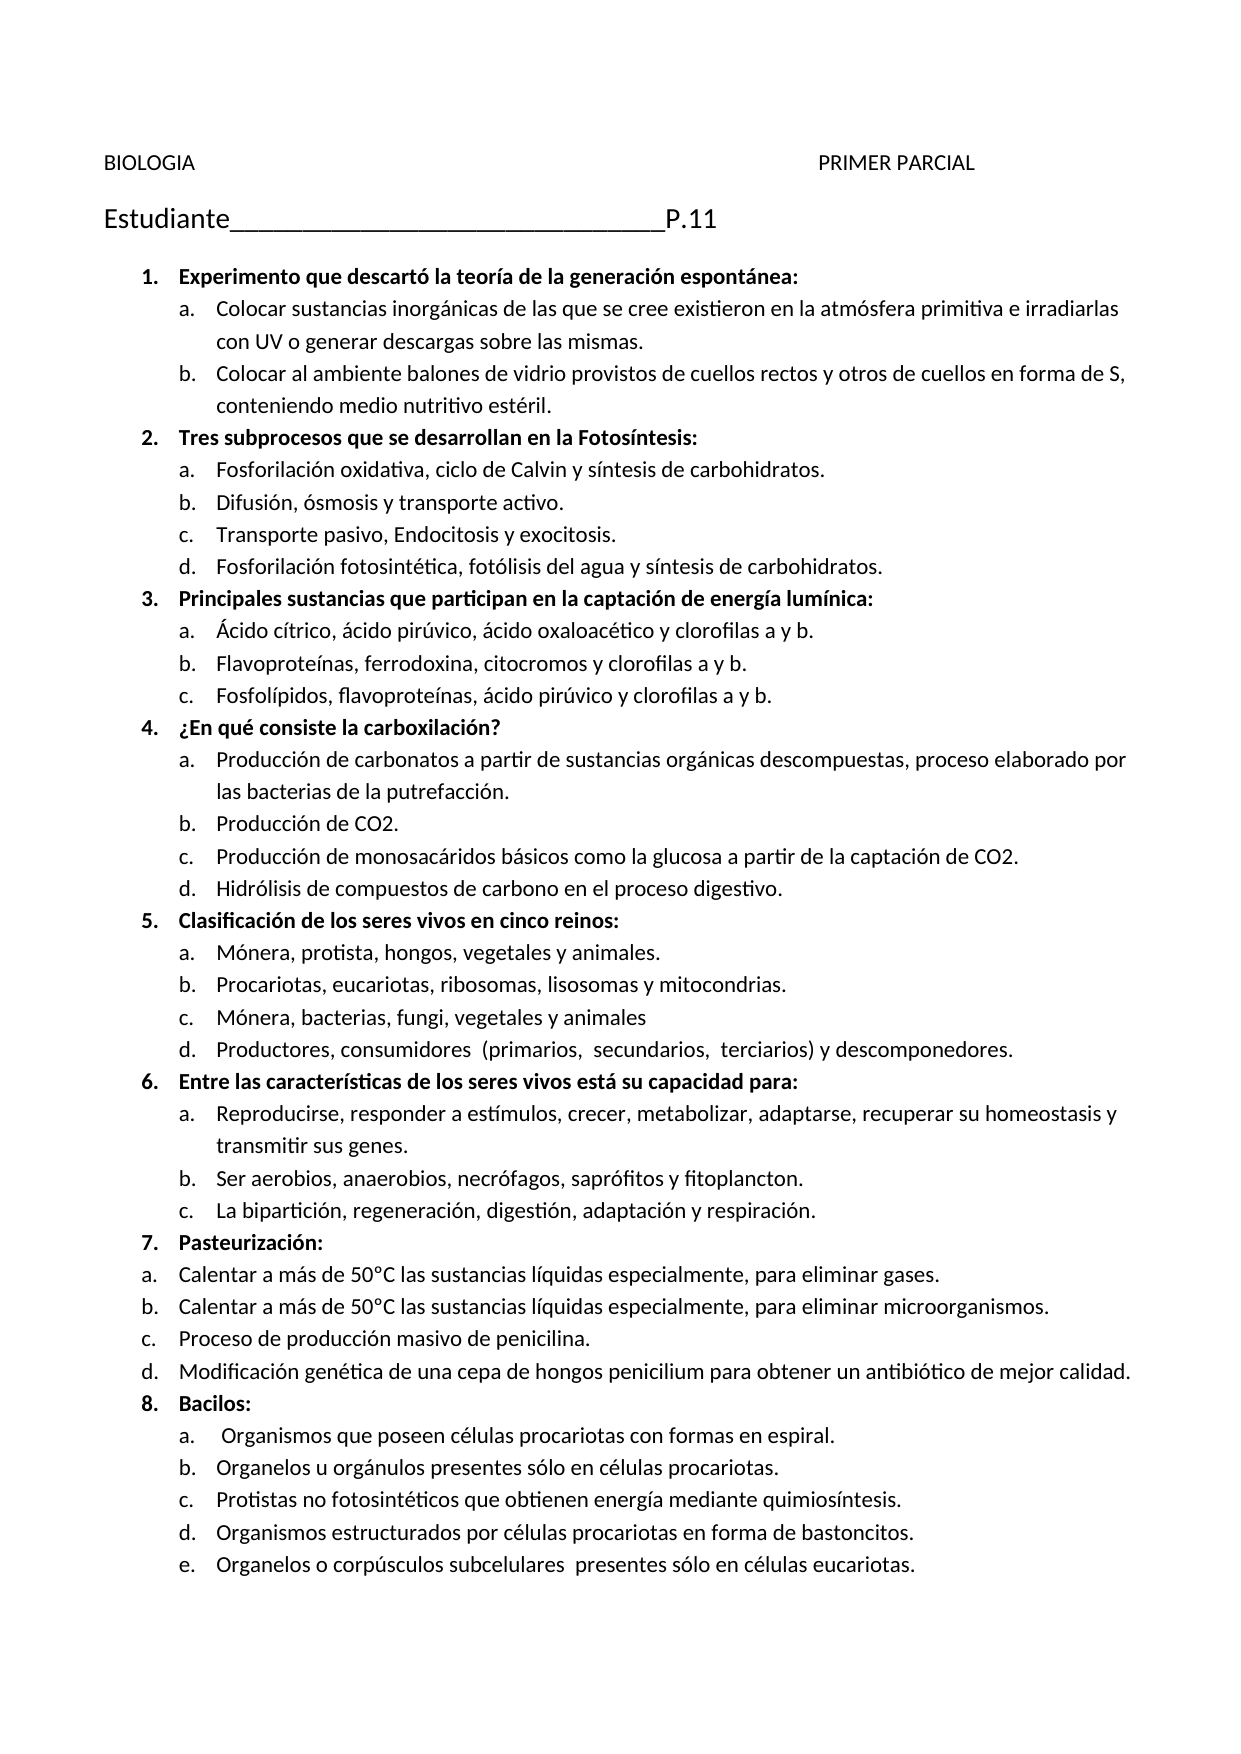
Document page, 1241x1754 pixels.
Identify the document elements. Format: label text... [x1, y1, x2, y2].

list Entre las características de los seres vivos está su capacidad para: [141, 1067, 1152, 1095]
list Organismos que poseen células procariotas con formas en espiral. [178, 1421, 1152, 1449]
list Mónera, bacterias, fungi, vegetales y animales [178, 1003, 1152, 1031]
list Fosforilación oxidativa, ciclo de Calvin y síntesis de carbohidratos. [178, 456, 1152, 483]
list Ácido cítrico, ácido pirúvico, ácido oxaloacético y clorofilas a y b. [178, 616, 1152, 644]
list Producción de carbonatos a partir de sustancias orgánicas descompuestas, proceso elaborado por las bacterias de la putrefacción. [178, 745, 1152, 805]
list Mónera, protista, hongos, vegetales y animales. [178, 938, 1152, 966]
list Fosforilación fotosintética, fotólisis del agua y síntesis de carbohidratos. [178, 552, 1152, 580]
list Pasteurización: [141, 1228, 1152, 1256]
list Organelos u orgánulos presentes sólo en células procariotas. [178, 1453, 1152, 1481]
list Clasificación de los seres vivos en cinco reinos: [141, 906, 1152, 934]
list Reproducirse, responder a estímulos, crecer, metabolizar, adaptarse, recuperar su homeostasis y transmitir sus genes. [178, 1099, 1152, 1159]
list Tres subprocesos que se desarrollan en la Fotosíntesis: [141, 423, 1152, 451]
list Hidrólisis de compuestos de carbono en el proceso digestivo. [178, 874, 1152, 902]
list Calentar a más de 50ºC las sustancias líquidas especialmente, para eliminar microorganismos. [141, 1292, 1152, 1320]
list Protistas no fotosintéticos que obtienen energía mediante quimiosíntesis. [178, 1486, 1152, 1513]
list Productores, consumidores (primarios, secundarios, terciarios) y descomponedores. [178, 1035, 1152, 1063]
list Procariotas, eucariotas, ribosomas, lisosomas y mitocondrias. [178, 971, 1152, 998]
list Colocar al ambiente balones de vidrio provistos de cuellos rectos y otros de cuellos en forma de S, conteniendo medio nutritivo estéril. [178, 359, 1152, 419]
list Fosfolípidos, flavoproteínas, ácido pirúvico y clorofilas a y b. [178, 681, 1152, 709]
list Flavoproteínas, ferrodoxina, citocromos y clorofilas a y b. [178, 649, 1152, 677]
list Experimento que descartó la teoría de la generación espontánea: [141, 262, 1152, 290]
list Principales sustancias que participan en la captación de energía lumínica: [141, 584, 1152, 612]
list Proceso de producción masivo de penicilina. [141, 1324, 1152, 1353]
list Ser aerobios, anaerobios, necrófagos, saprófitos y fitoplancton. [178, 1164, 1152, 1192]
list La bipartición, regeneración, digestión, adaptación y respiración. [178, 1196, 1152, 1224]
list Transporte pasivo, Endocitosis y exocitosis. [178, 520, 1152, 548]
list Calentar a más de 50ºC las sustancias líquidas especialmente, para eliminar gases. [141, 1260, 1152, 1288]
list Bacilos: [141, 1389, 1152, 1417]
list Producción de monosacáridos básicos como la glucosa a partir de la captación de CO2. [178, 842, 1152, 870]
list Modificación genética de una cepa de hongos penicilium para obtener un antibiótico de mejor calidad. [141, 1357, 1152, 1385]
list Colocar sustancias inorgánicas de las que se cree existieron en la atmósfera primitiva e irradiarlas con UV o generar descargas sobre las mismas. [178, 294, 1152, 355]
list Producción de CO2. [178, 809, 1152, 838]
list Organismos estructurados por células procariotas en forma de bastoncitos. [178, 1518, 1152, 1546]
list Difusión, ósmosis y transporte activo. [178, 488, 1152, 516]
text Estudiante______________________________P.11 [103, 201, 1152, 236]
list Organelos o corpúsculos subcelulares presentes sólo en células eucariotas. [178, 1550, 1152, 1578]
text BIOLOGIA PRIMER PARCIAL [103, 148, 1152, 176]
list ¿En qué consiste la carboxilación? [141, 713, 1152, 741]
